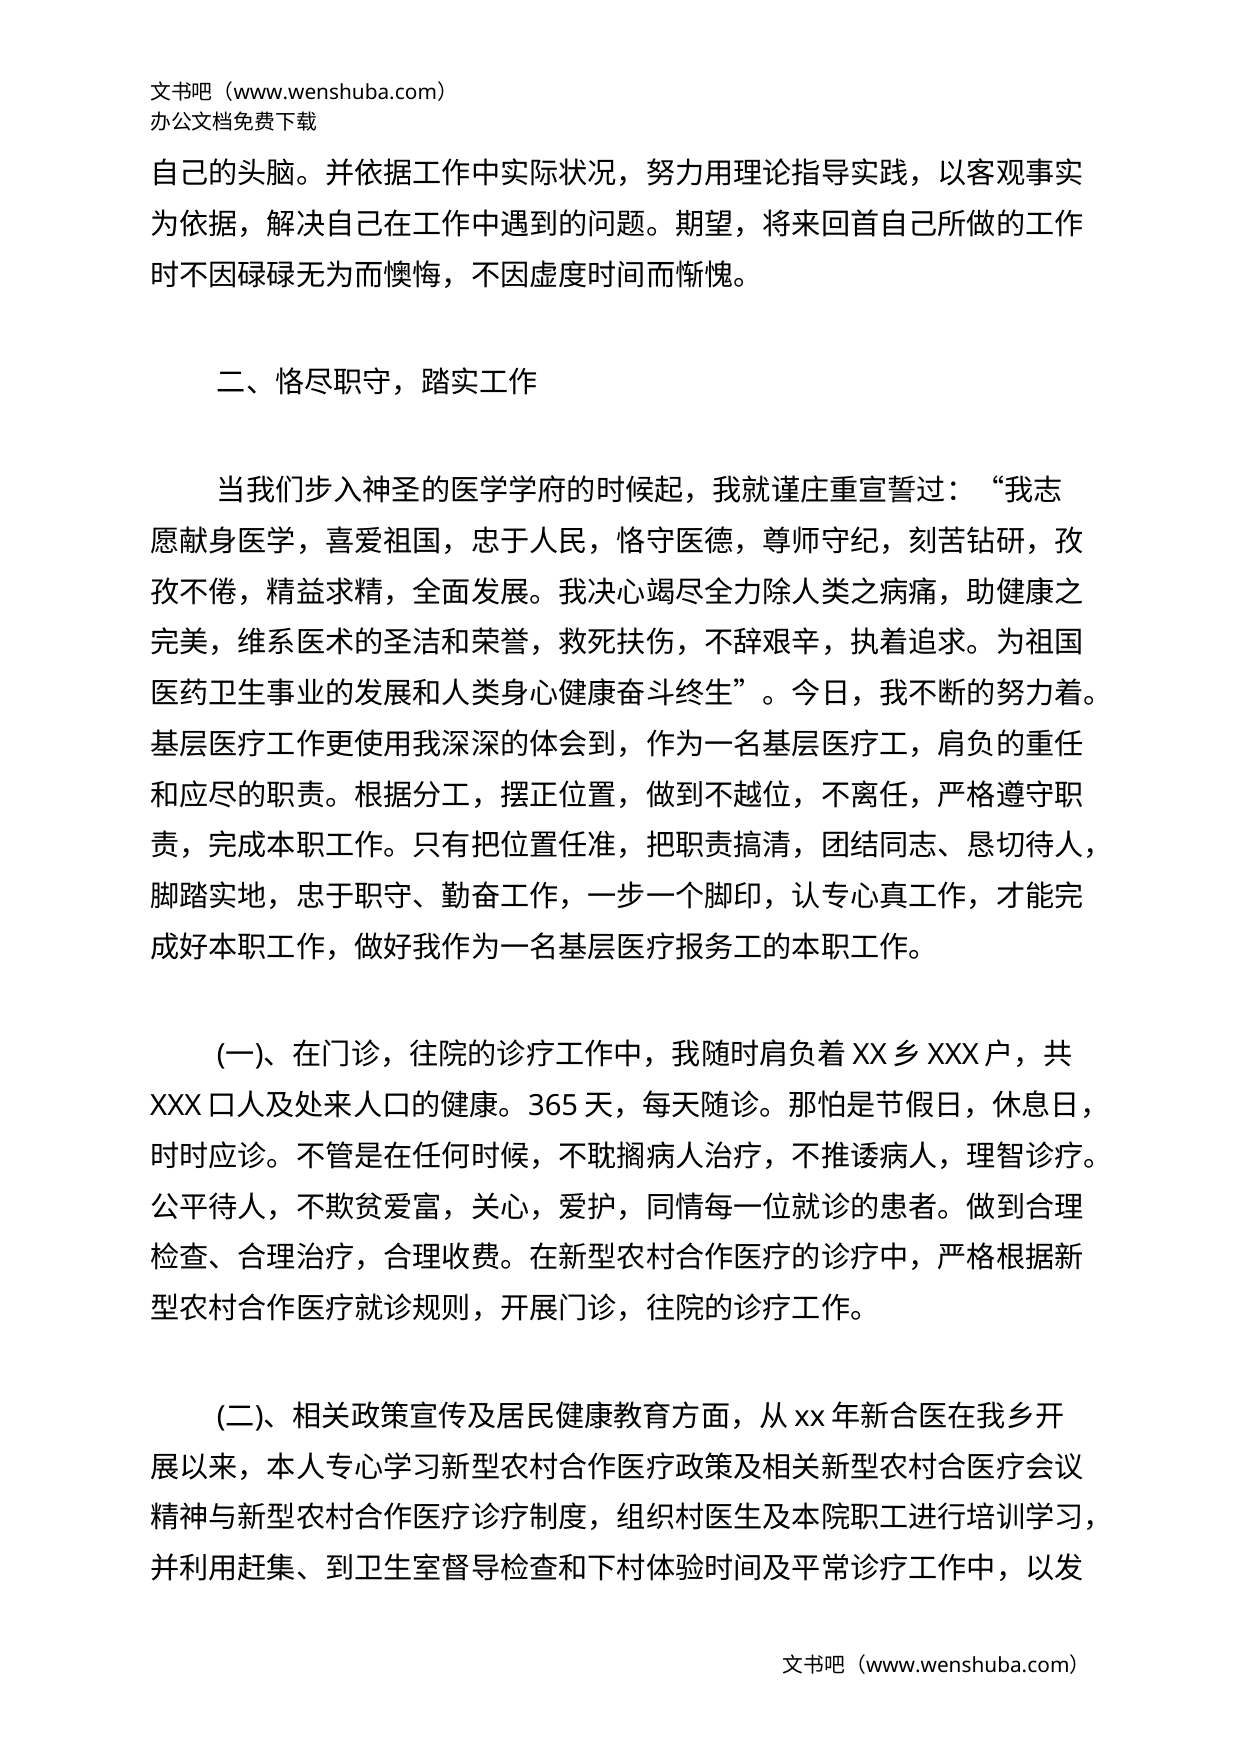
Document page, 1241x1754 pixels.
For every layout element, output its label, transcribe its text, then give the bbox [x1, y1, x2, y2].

text 二、恪尽职守，踏实工作 [150, 359, 1090, 401]
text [150, 1392, 1090, 1587]
text (一)、在门诊，往院的诊疗工作中，我随时肩负着XX乡XXX户，共XXX口人及处来人口的健康。365天，每天随诊。那怕是节假日，休息日，时时应诊。不管是在任何时候，不耽搁病人治疗，不推诿病人，理智诊疗。公平待人，不欺贫爱富，关心，爱护，同情每一位就诊的患者。做到合理检查、合理治疗，合理收费。在新型农村合作医疗的诊疗中，严格根据新型农村合作医疗就诊规则，开展门诊，往院的诊疗工作。 [150, 1031, 1090, 1327]
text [150, 150, 1090, 294]
text 当我们步入神圣的医学学府的时候起，我就谨庄重宣誓过：“我志愿献身医学，喜爱祖国，忠于人民，恪守医德，尊师守纪，刻苦钻研，孜孜不倦，精益求精，全面发展。我决心竭尽全力除人类之病痛，助健康之完美，维系医术的圣洁和荣誉，救死扶伤，不辞艰辛，执着追求。为祖国医药卫生事业的发展和人类身心健康奋斗终生”。今日，我不断的努力着。基层医疗工作更使用我深深的体会到，作为一名基层医疗工，肩负的重任和应尽的职责。根据分工，摆正位置，做到不越位，不离任，严格遵守职责，完成本职工作。只有把位置任准，把职责搞清，团结同志、恳切待人，脚踏实地，忠于职守、勤奋工作，一步一个脚印，认专心真工作，才能完成好本职工作，做好我作为一名基层医疗报务工的本职工作。 [150, 467, 1090, 966]
